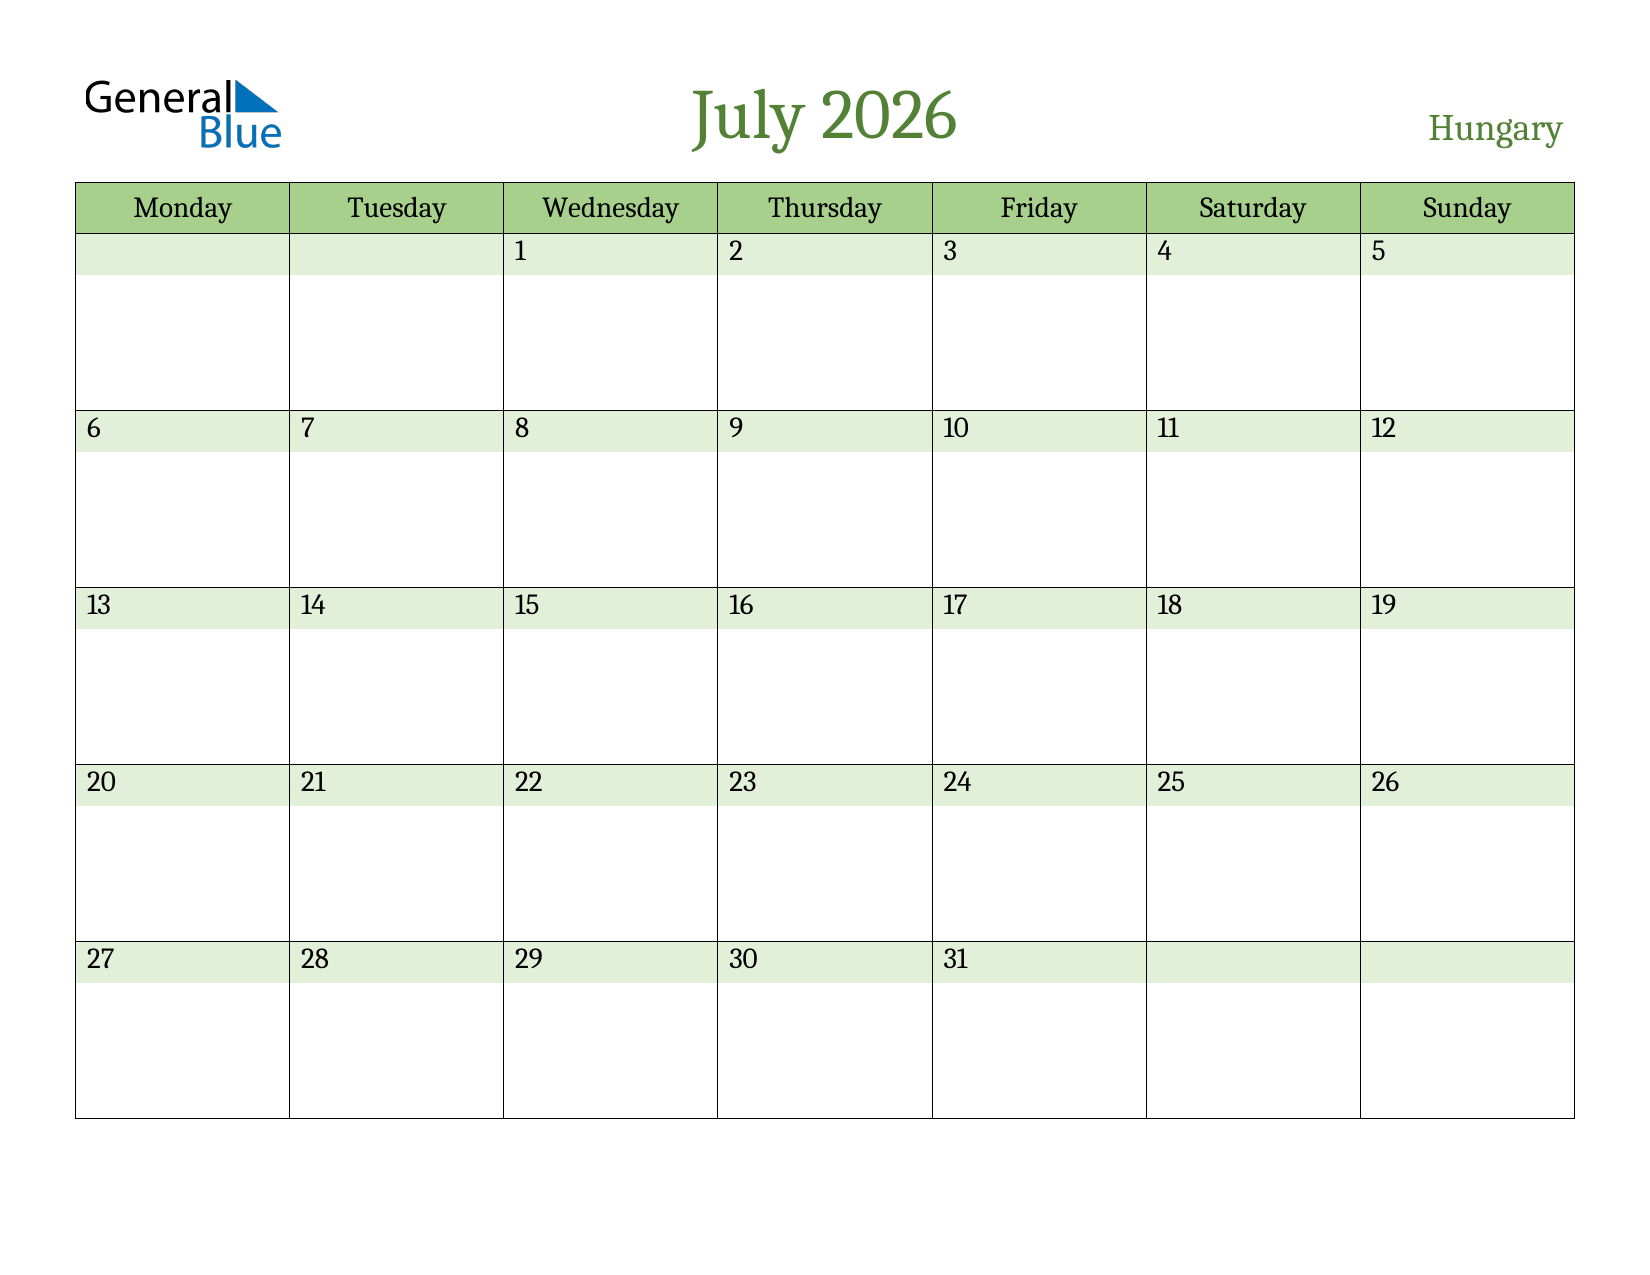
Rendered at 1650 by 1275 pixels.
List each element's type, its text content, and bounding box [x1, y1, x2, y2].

table_cell [718, 629, 932, 764]
table_cell 21 [290, 765, 503, 806]
table_cell Friday [933, 183, 1146, 233]
table_cell 17 [933, 588, 1146, 629]
table_cell 19 [1361, 588, 1574, 629]
table_cell [1361, 629, 1574, 764]
table_cell 9 [718, 411, 932, 452]
table_cell 27 [76, 942, 289, 983]
table_cell [504, 983, 717, 1118]
table_cell 22 [504, 765, 717, 806]
table_cell 6 [76, 411, 289, 452]
table_cell 4 [1147, 234, 1360, 275]
table_cell [76, 275, 289, 410]
table_cell [933, 983, 1146, 1118]
table_cell 20 [76, 765, 289, 806]
table_cell [290, 983, 503, 1118]
table_cell [1147, 983, 1360, 1118]
table_cell [1147, 275, 1360, 410]
table_cell 14 [290, 588, 503, 629]
table_cell Tuesday [290, 183, 503, 233]
table_cell 11 [1147, 411, 1360, 452]
table_cell 24 [933, 765, 1146, 806]
table_cell [76, 629, 289, 764]
table_cell 30 [718, 942, 932, 983]
table_cell [504, 452, 717, 587]
table_cell 8 [504, 411, 717, 452]
table_cell [933, 275, 1146, 410]
table_cell [504, 275, 717, 410]
table_cell 16 [718, 588, 932, 629]
table_cell 29 [504, 942, 717, 983]
table_cell 18 [1147, 588, 1360, 629]
table_cell [1361, 806, 1574, 941]
table_cell 31 [933, 942, 1146, 983]
picture [86, 80, 281, 148]
table_cell [1361, 942, 1574, 983]
table_cell [718, 806, 932, 941]
table_cell [290, 806, 503, 941]
table_cell Sunday [1361, 183, 1574, 233]
table_cell [290, 234, 503, 275]
table_cell [290, 452, 503, 587]
table_cell 13 [76, 588, 289, 629]
table_cell 7 [290, 411, 503, 452]
table_cell [1147, 452, 1360, 587]
table_cell 1 [504, 234, 717, 275]
table_cell [504, 806, 717, 941]
table_cell [504, 629, 717, 764]
table_cell 10 [933, 411, 1146, 452]
table_cell [76, 983, 289, 1118]
table_cell [933, 806, 1146, 941]
table_cell 3 [933, 234, 1146, 275]
table_cell [1361, 452, 1574, 587]
table_cell [933, 629, 1146, 764]
table_cell [76, 452, 289, 587]
table_cell [76, 234, 289, 275]
table_cell 15 [504, 588, 717, 629]
table_cell [1147, 942, 1360, 983]
table_header [76, 75, 503, 182]
table_cell [1361, 275, 1574, 410]
table_cell 25 [1147, 765, 1360, 806]
table_cell 26 [1361, 765, 1574, 806]
table_cell 2 [718, 234, 932, 275]
table_cell 23 [718, 765, 932, 806]
table_cell [1361, 983, 1574, 1118]
table_cell Wednesday [504, 183, 717, 233]
table_cell 12 [1361, 411, 1574, 452]
table_cell [290, 629, 503, 764]
table_cell [718, 983, 932, 1118]
table_cell [290, 275, 503, 410]
table_cell [76, 806, 289, 941]
table_cell Saturday [1147, 183, 1360, 233]
table_cell [1147, 806, 1360, 941]
table_cell [933, 452, 1146, 587]
table_cell Monday [76, 183, 289, 233]
table_cell [718, 452, 932, 587]
table_header July 2026 [504, 75, 1146, 182]
table_cell Thursday [718, 183, 932, 233]
table_header Hungary [1146, 75, 1574, 182]
table_cell 5 [1361, 234, 1574, 275]
table_cell [718, 275, 932, 410]
table_cell 28 [290, 942, 503, 983]
table_cell [1147, 629, 1360, 764]
